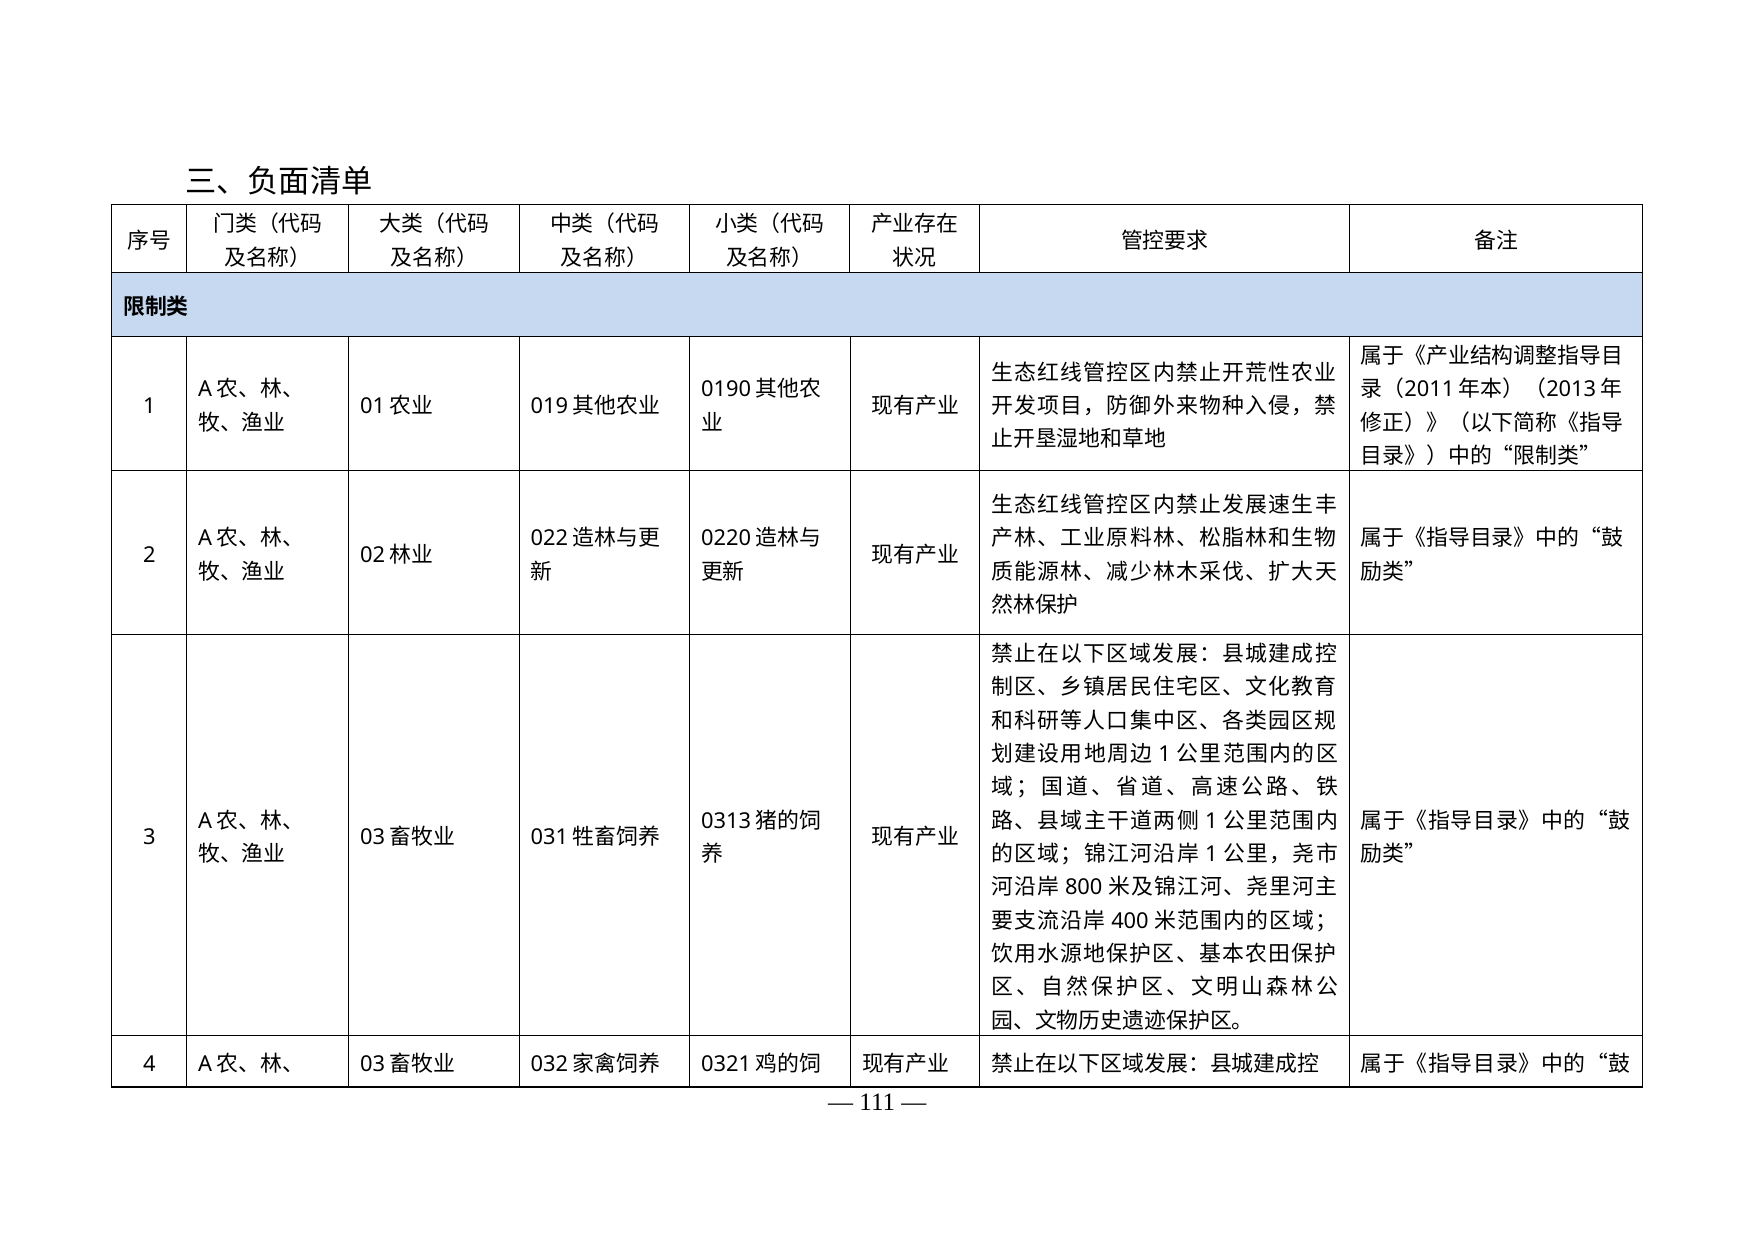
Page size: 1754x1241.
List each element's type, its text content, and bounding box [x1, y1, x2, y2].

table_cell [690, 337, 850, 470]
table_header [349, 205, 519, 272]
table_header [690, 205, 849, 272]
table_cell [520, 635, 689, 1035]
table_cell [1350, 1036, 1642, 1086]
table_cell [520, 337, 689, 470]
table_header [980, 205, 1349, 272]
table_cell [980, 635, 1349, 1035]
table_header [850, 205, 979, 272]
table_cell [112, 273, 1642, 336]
text 三、负面清单 [118, 148, 1636, 204]
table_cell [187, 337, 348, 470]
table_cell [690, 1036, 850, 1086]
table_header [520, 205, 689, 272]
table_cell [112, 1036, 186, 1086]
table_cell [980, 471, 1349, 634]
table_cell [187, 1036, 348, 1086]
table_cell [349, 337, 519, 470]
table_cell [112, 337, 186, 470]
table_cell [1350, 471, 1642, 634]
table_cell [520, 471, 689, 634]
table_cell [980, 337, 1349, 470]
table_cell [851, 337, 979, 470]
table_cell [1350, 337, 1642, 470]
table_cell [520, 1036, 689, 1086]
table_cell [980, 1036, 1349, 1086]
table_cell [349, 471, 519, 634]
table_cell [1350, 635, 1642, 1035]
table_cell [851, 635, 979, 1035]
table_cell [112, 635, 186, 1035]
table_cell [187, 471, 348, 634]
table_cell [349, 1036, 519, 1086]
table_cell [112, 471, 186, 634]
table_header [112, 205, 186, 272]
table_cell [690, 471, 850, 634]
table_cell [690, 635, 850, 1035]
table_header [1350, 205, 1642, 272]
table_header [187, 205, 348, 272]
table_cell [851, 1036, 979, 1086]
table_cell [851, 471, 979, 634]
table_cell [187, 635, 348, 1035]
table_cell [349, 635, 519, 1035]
